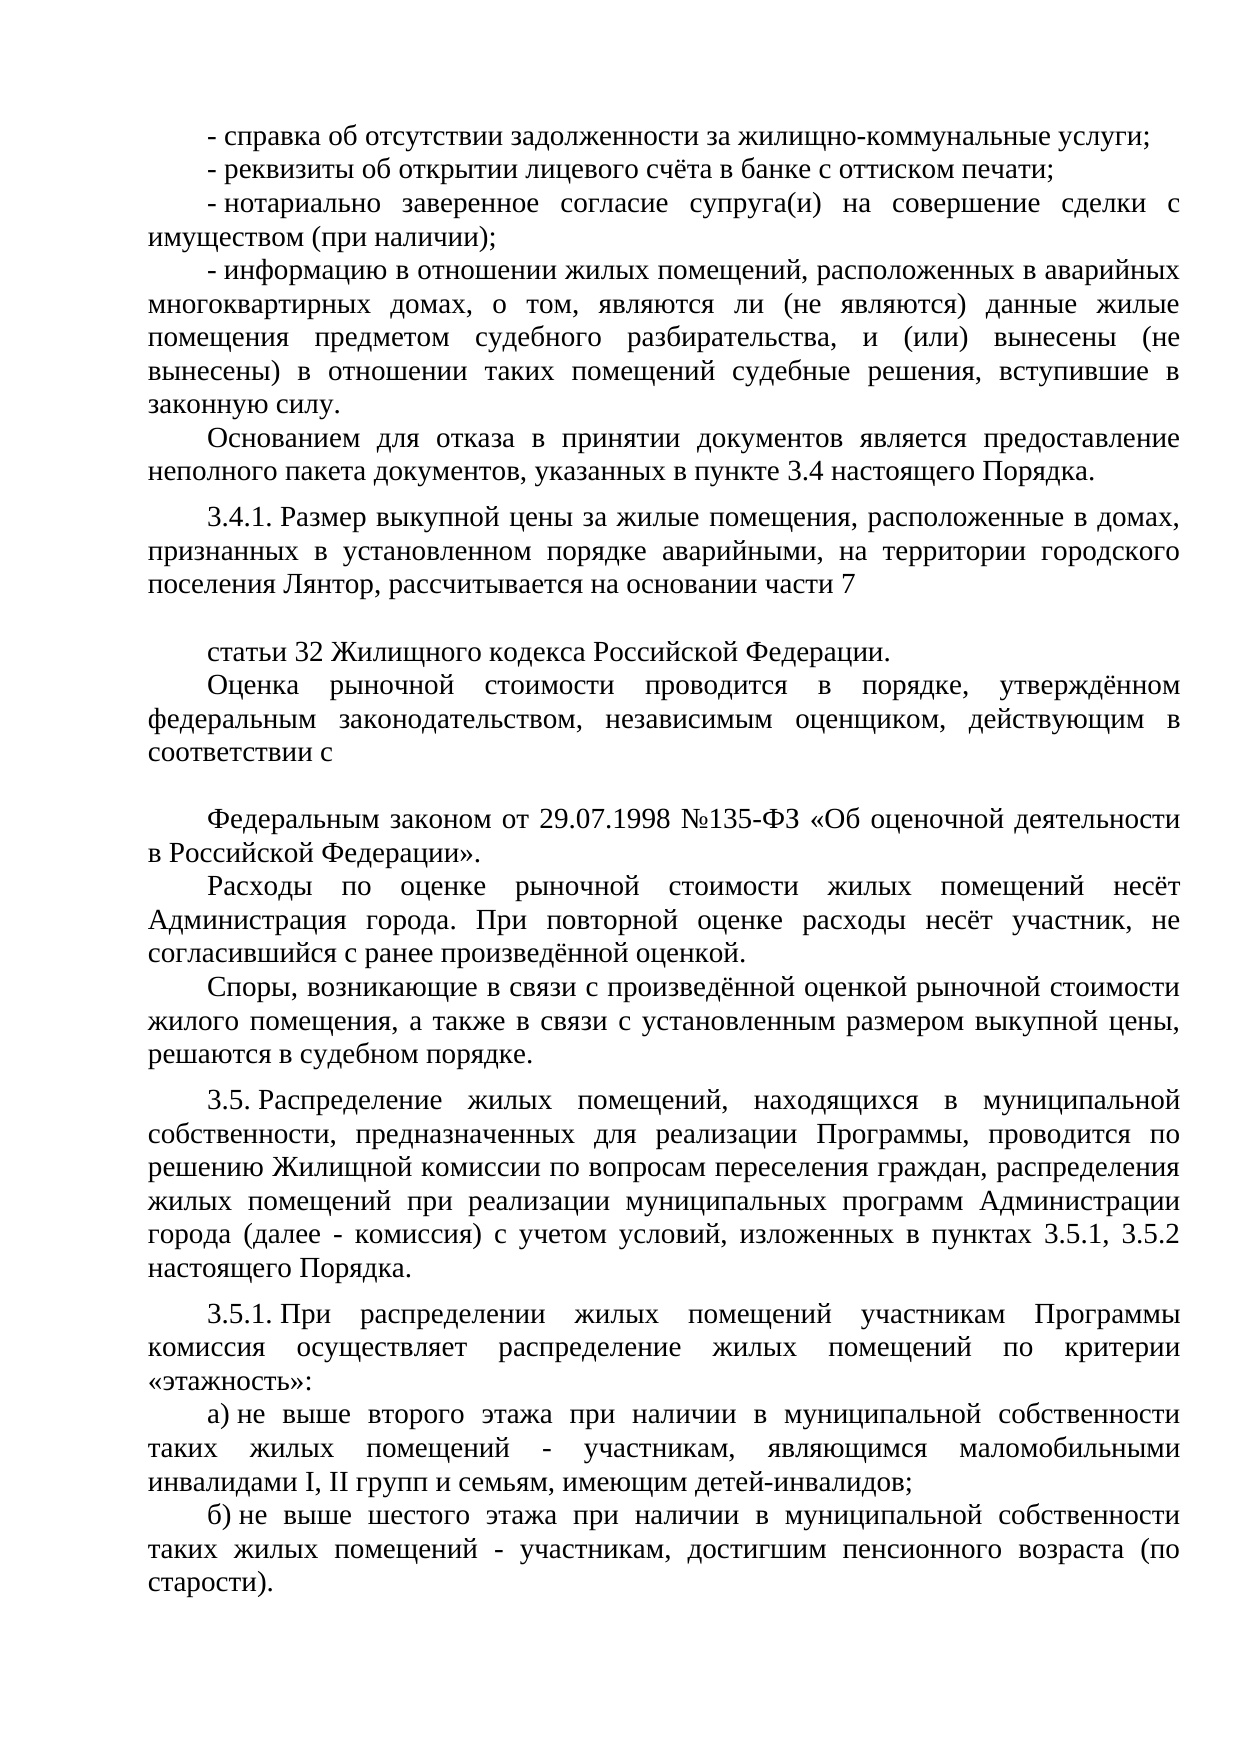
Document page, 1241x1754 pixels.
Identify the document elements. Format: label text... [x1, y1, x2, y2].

text Основанием для отказа в принятии документов является предоставление неполного пакета документов, указанных в пункте 3.4 настоящего Порядка. [148, 420, 1181, 487]
text Оценка рыночной стоимости проводится в порядке, утверждённом федеральным законодательством, независимым оценщиком, действующим в соответствии с [148, 667, 1181, 768]
text - реквизиты об открытии лицевого счёта в банке с оттиском печати; [148, 152, 1181, 185]
text - информацию в отношении жилых помещений, расположенных в аварийных многоквартирных домах, о том, являются ли (не являются) данные жилые помещения предметом судебного разбирательства, и (или) вынесены (не вынесены) в отношении таких помещений судебные решения, вступившие в законную силу. [148, 252, 1181, 420]
text Федеральным законом от 29.07.1998 №135-ФЗ «Об оценочной деятельности в Российской Федерации». [148, 801, 1181, 868]
text - нотариально заверенное согласие супруга(и) на совершение сделки с имуществом (при наличии); [148, 185, 1181, 252]
text 3.5.1. При распределении жилых помещений участникам Программы комиссия осуществляет распределение жилых помещений по критерии «этажность»: [148, 1296, 1181, 1397]
text Расходы по оценке рыночной стоимости жилых помещений несёт Администрация города. При повторной оценке расходы несёт участник, не согласившийся с ранее произведённой оценкой. [148, 868, 1181, 969]
text 3.5. Распределение жилых помещений, находящихся в муниципальной собственности, предназначенных для реализации Программы, проводится по решению Жилищной комиссии по вопросам переселения граждан, распределения жилых помещений при реализации муниципальных программ Администрации города (далее - комиссия) с учетом условий, изложенных в пунктах 3.5.1, 3.5.2 настоящего Порядка. [148, 1082, 1181, 1283]
text а) не выше второго этажа при наличии в муниципальной собственности таких жилых помещений - участникам, являющимся маломобильными инвалидами I, II групп и семьям, имеющим детей-инвалидов; [148, 1397, 1181, 1497]
text 3.4.1. Размер выкупной цены за жилые помещения, расположенные в домах, признанных в установленном порядке аварийными, на территории городского поселения Лянтор, рассчитывается на основании части 7 [148, 499, 1181, 600]
text б) не выше шестого этажа при наличии в муниципальной собственности таких жилых помещений - участникам, достигшим пенсионного возраста (по старости). [148, 1497, 1181, 1598]
text Споры, возникающие в связи с произведённой оценкой рыночной стоимости жилого помещения, а также в связи с установленным размером выкупной цены, решаются в судебном порядке. [148, 969, 1181, 1070]
text статьи 32 Жилищного кодекса Российской Федерации. [148, 634, 1181, 667]
text - справка об отсутствии задолженности за жилищно-коммунальные услуги; [148, 118, 1181, 152]
